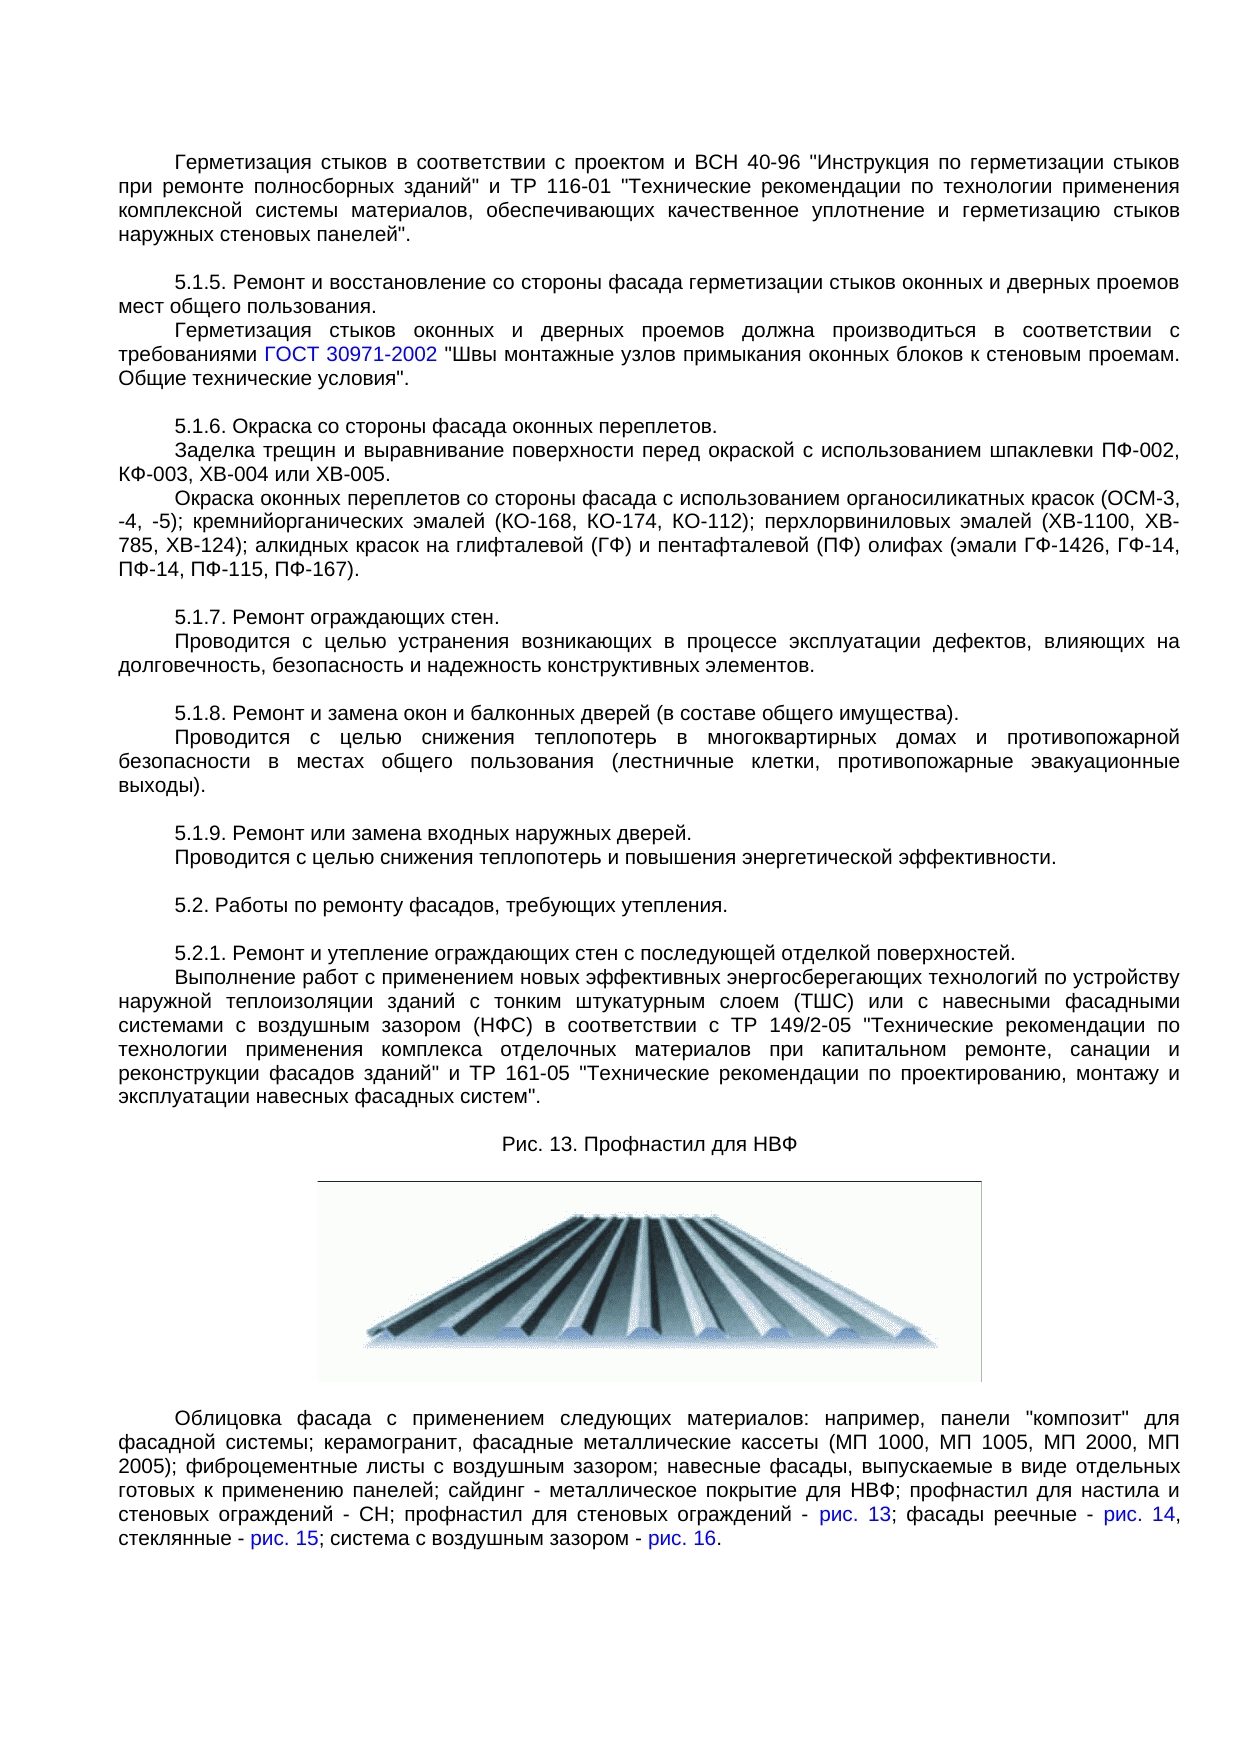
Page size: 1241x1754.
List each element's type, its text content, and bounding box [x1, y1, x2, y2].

picture [317, 1180, 982, 1382]
text Герметизация стыков в соответствии с проектом и ВСН 40-96 "Инструкция по герметизации стыков при ремонте полносборных зданий" и ТР 116-01 "Технические рекомендации по технологии применения комплексной системы материалов, обеспечивающих качественное уплотнение и герметизацию стыков наружных стеновых панелей". [118, 150, 1181, 246]
text 5.1.6. Окраска со стороны фасада оконных переплетов. [118, 413, 1181, 437]
text 5.2.1. Ремонт и утепление ограждающих стен с последующей отделкой поверхностей. [118, 941, 1181, 964]
text 5.1.9. Ремонт или замена входных наружных дверей. [118, 821, 1181, 845]
text Заделка трещин и выравнивание поверхности перед окраской с использованием шпаклевки ПФ-002, КФ-003, ХВ-004 или ХВ-005. [118, 437, 1181, 485]
text Проводится с целью снижения теплопотерь и повышения энергетической эффективности. [118, 845, 1181, 869]
text 5.2. Работы по ремонту фасадов, требующих утепления. [118, 893, 1181, 917]
text 5.1.8. Ремонт и замена окон и балконных дверей (в составе общего имущества). [118, 701, 1181, 725]
text Рис. 13. Профнастил для НВФ [118, 1132, 1181, 1156]
text Окраска оконных переплетов со стороны фасада с использованием органосиликатных красок (ОСМ-3, -4, -5); кремнийорганических эмалей (КО-168, КО-174, КО-112); перхлорвиниловых эмалей (ХВ-1100, ХВ-785, ХВ-124); алкидных красок на глифталевой (ГФ) и пентафталевой (ПФ) олифах (эмали ГФ-1426, ГФ-14, ПФ-14, ПФ-115, ПФ-167). [118, 485, 1181, 581]
text Облицовка фасада с применением следующих материалов: например, панели "композит" для фасадной системы; керамогранит, фасадные металлические кассеты (МП 1000, МП 1005, МП 2000, МП 2005); фиброцементные листы с воздушным зазором; навесные фасады, выпускаемые в виде отдельных готовых к применению панелей; сайдинг - металлическое покрытие для НВФ; профнастил для настила и стеновых ограждений - СН; профнастил для стеновых ограждений - рис. 13; фасады реечные - рис. 14, стеклянные - рис. 15; система с воздушным зазором - рис. 16. [118, 1406, 1181, 1549]
text 5.1.7. Ремонт ограждающих стен. [118, 605, 1181, 629]
text Проводится с целью снижения теплопотерь в многоквартирных домах и противопожарной безопасности в местах общего пользования (лестничные клетки, противопожарные эвакуационные выходы). [118, 725, 1181, 797]
text Проводится с целью устранения возникающих в процессе эксплуатации дефектов, влияющих на долговечность, безопасность и надежность конструктивных элементов. [118, 629, 1181, 677]
text Герметизация стыков оконных и дверных проемов должна производиться в соответствии с требованиями ГОСТ 30971-2002 "Швы монтажные узлов примыкания оконных блоков к стеновым проемам. Общие технические условия". [118, 318, 1181, 389]
text 5.1.5. Ремонт и восстановление со стороны фасада герметизации стыков оконных и дверных проемов мест общего пользования. [118, 270, 1181, 318]
text Выполнение работ с применением новых эффективных энергосберегающих технологий по устройству наружной теплоизоляции зданий с тонким штукатурным слоем (ТШС) или с навесными фасадными системами с воздушным зазором (НФС) в соответствии с ТР 149/2-05 "Технические рекомендации по технологии применения комплекса отделочных материалов при капитальном ремонте, санации и реконструкции фасадов зданий" и ТР 161-05 "Технические рекомендации по проектированию, монтажу и эксплуатации навесных фасадных систем". [118, 964, 1181, 1108]
